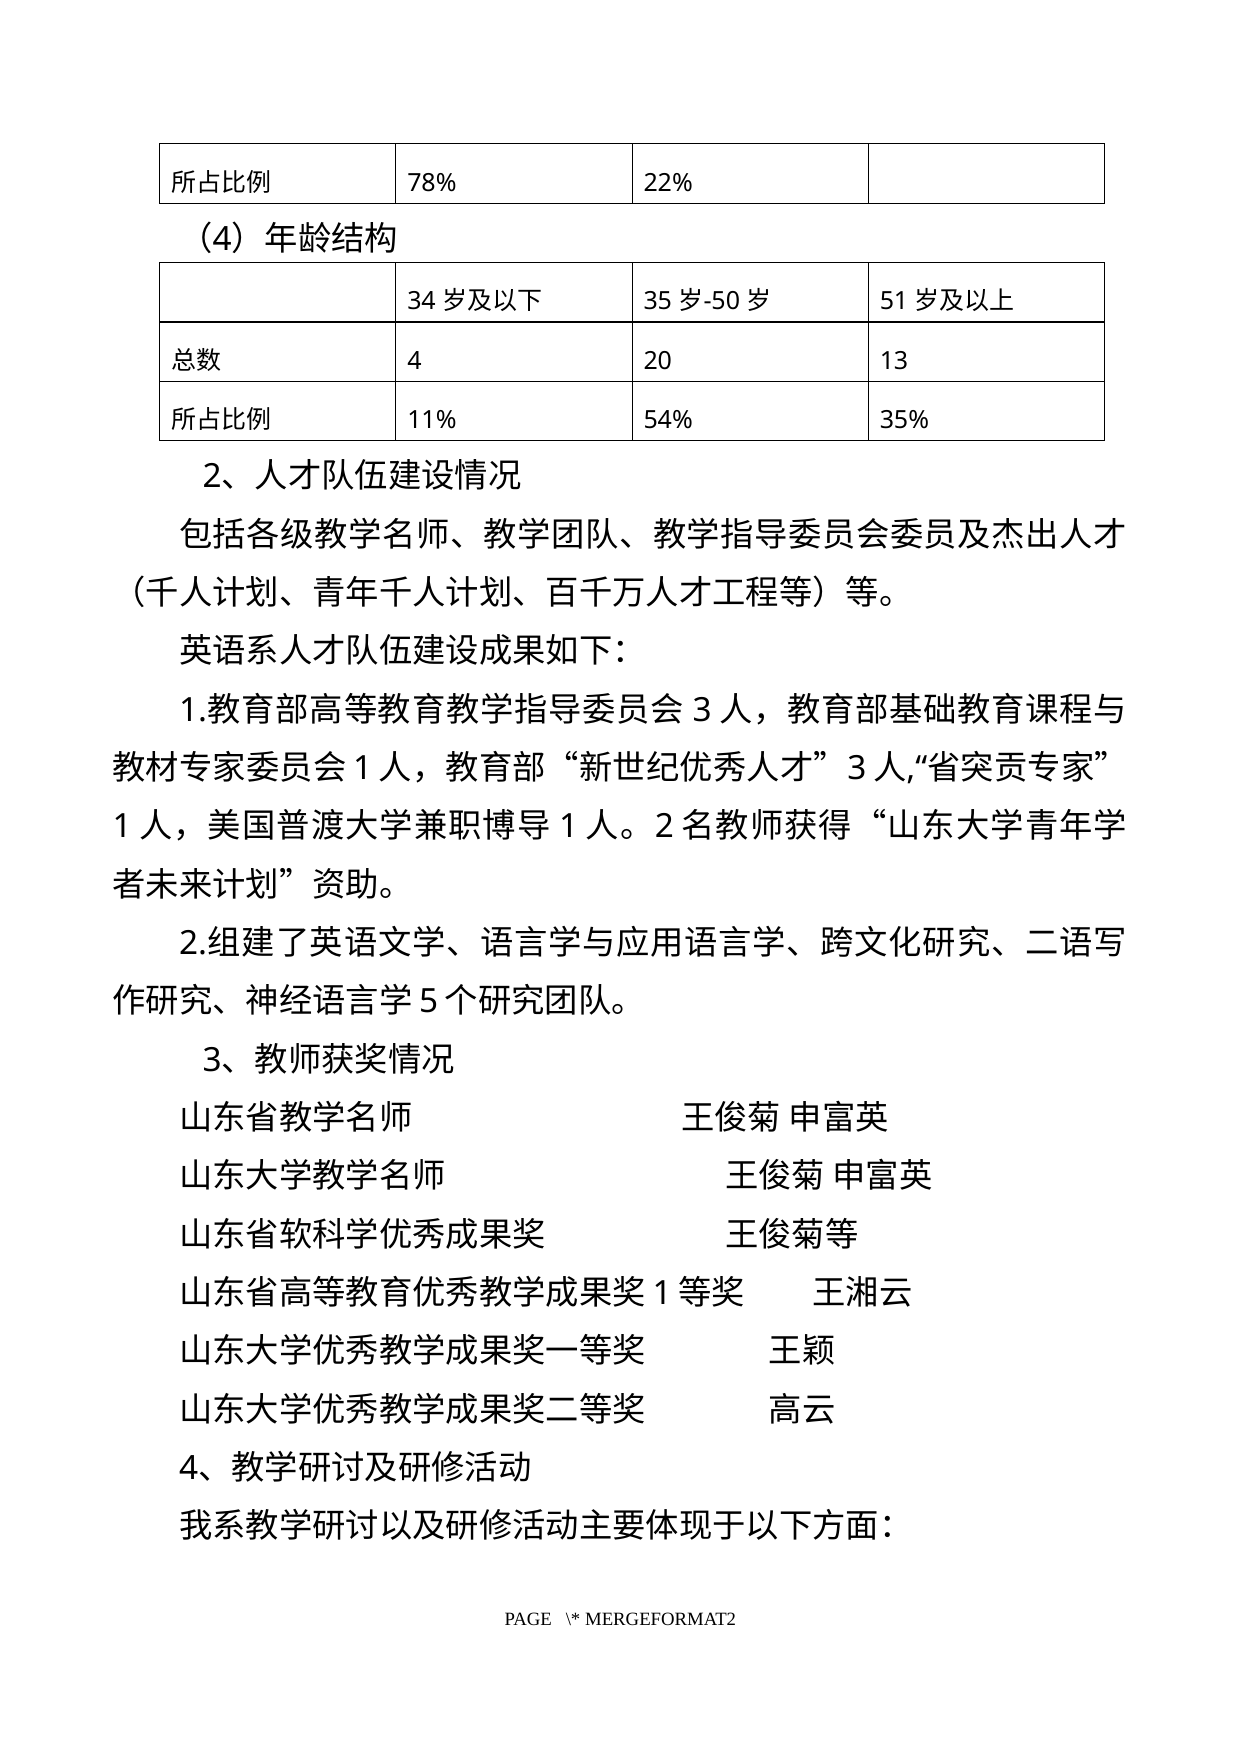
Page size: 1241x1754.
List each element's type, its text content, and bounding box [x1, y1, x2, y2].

text （4）年龄结构 [112, 204, 1128, 262]
text 英语系人才队伍建设成果如下： [112, 616, 1128, 674]
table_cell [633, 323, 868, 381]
text 包括各级教学名师、教学团队、教学指导委员会委员及杰出人才（千人计划、青年千人计划、百千万人才工程等）等。 [112, 499, 1128, 616]
text 1.教育部高等教育教学指导委员会3人，教育部基础教育课程与教材专家委员会1人，教育部“新世纪优秀人才”3人,“省突贡专家” 1人，美国普渡大学兼职博导1人。2名教师获得“山东大学青年学者未来计划”资助。 [112, 674, 1128, 908]
text 3、教师获奖情况 [112, 1024, 1128, 1083]
text 山东大学教学名师 王俊菊 申富英 [112, 1141, 1128, 1199]
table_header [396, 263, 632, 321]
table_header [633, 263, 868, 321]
text 4、教学研讨及研修活动 [112, 1433, 1128, 1491]
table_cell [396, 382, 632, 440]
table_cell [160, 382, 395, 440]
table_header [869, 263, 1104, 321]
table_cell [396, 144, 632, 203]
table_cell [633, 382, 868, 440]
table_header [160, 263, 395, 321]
text 山东大学优秀教学成果奖一等奖 王颖 [112, 1316, 1128, 1374]
text 山东省教学名师 王俊菊 申富英 [112, 1083, 1128, 1141]
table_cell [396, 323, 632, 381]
text 我系教学研讨以及研修活动主要体现于以下方面： [112, 1491, 1128, 1549]
text 山东省高等教育优秀教学成果奖1等奖 王湘云 [112, 1258, 1128, 1316]
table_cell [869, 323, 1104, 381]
text 山东大学优秀教学成果奖二等奖 高云 [112, 1374, 1128, 1433]
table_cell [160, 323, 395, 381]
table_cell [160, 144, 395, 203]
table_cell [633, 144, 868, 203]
text 山东省软科学优秀成果奖 王俊菊等 [112, 1199, 1128, 1258]
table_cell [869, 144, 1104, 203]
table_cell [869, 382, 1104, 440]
text 2.组建了英语文学、语言学与应用语言学、跨文化研究、二语写作研究、神经语言学5个研究团队。 [112, 908, 1128, 1024]
text 2、人才队伍建设情况 [112, 441, 1128, 499]
